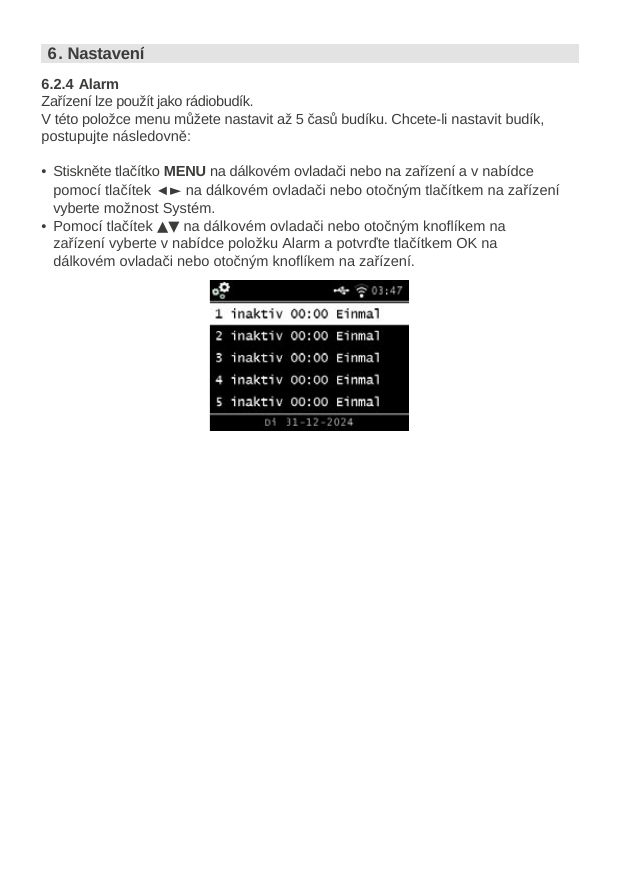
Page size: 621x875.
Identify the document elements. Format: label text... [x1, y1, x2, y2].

list Pomocí tlačítek ▲▼ na dálkovém ovladači nebo otočným knoflíkem na zařízení vyberte v nabídce položku Alarm a potvrďte tlačítkem OK na dálkovém ovladači nebo otočným knoflíkem na zařízení. [41, 217, 560, 269]
picture [209, 280, 409, 431]
subtitle Alarm [41, 75, 591, 92]
text V této položce menu můžete nastavit až 5 časů budíku. Chcete-li nastavit budík, postupujte následovně: [41, 110, 591, 144]
text Zařízení lze použít jako rádiobudík. [41, 93, 591, 109]
list Stiskněte tlačítko MENU na dálkovém ovladači nebo na zařízení a v nabídce pomocí tlačítek ◄► na dálkovém ovladači nebo otočným tlačítkem na zařízení vyberte možnost Systém. [41, 162, 576, 217]
